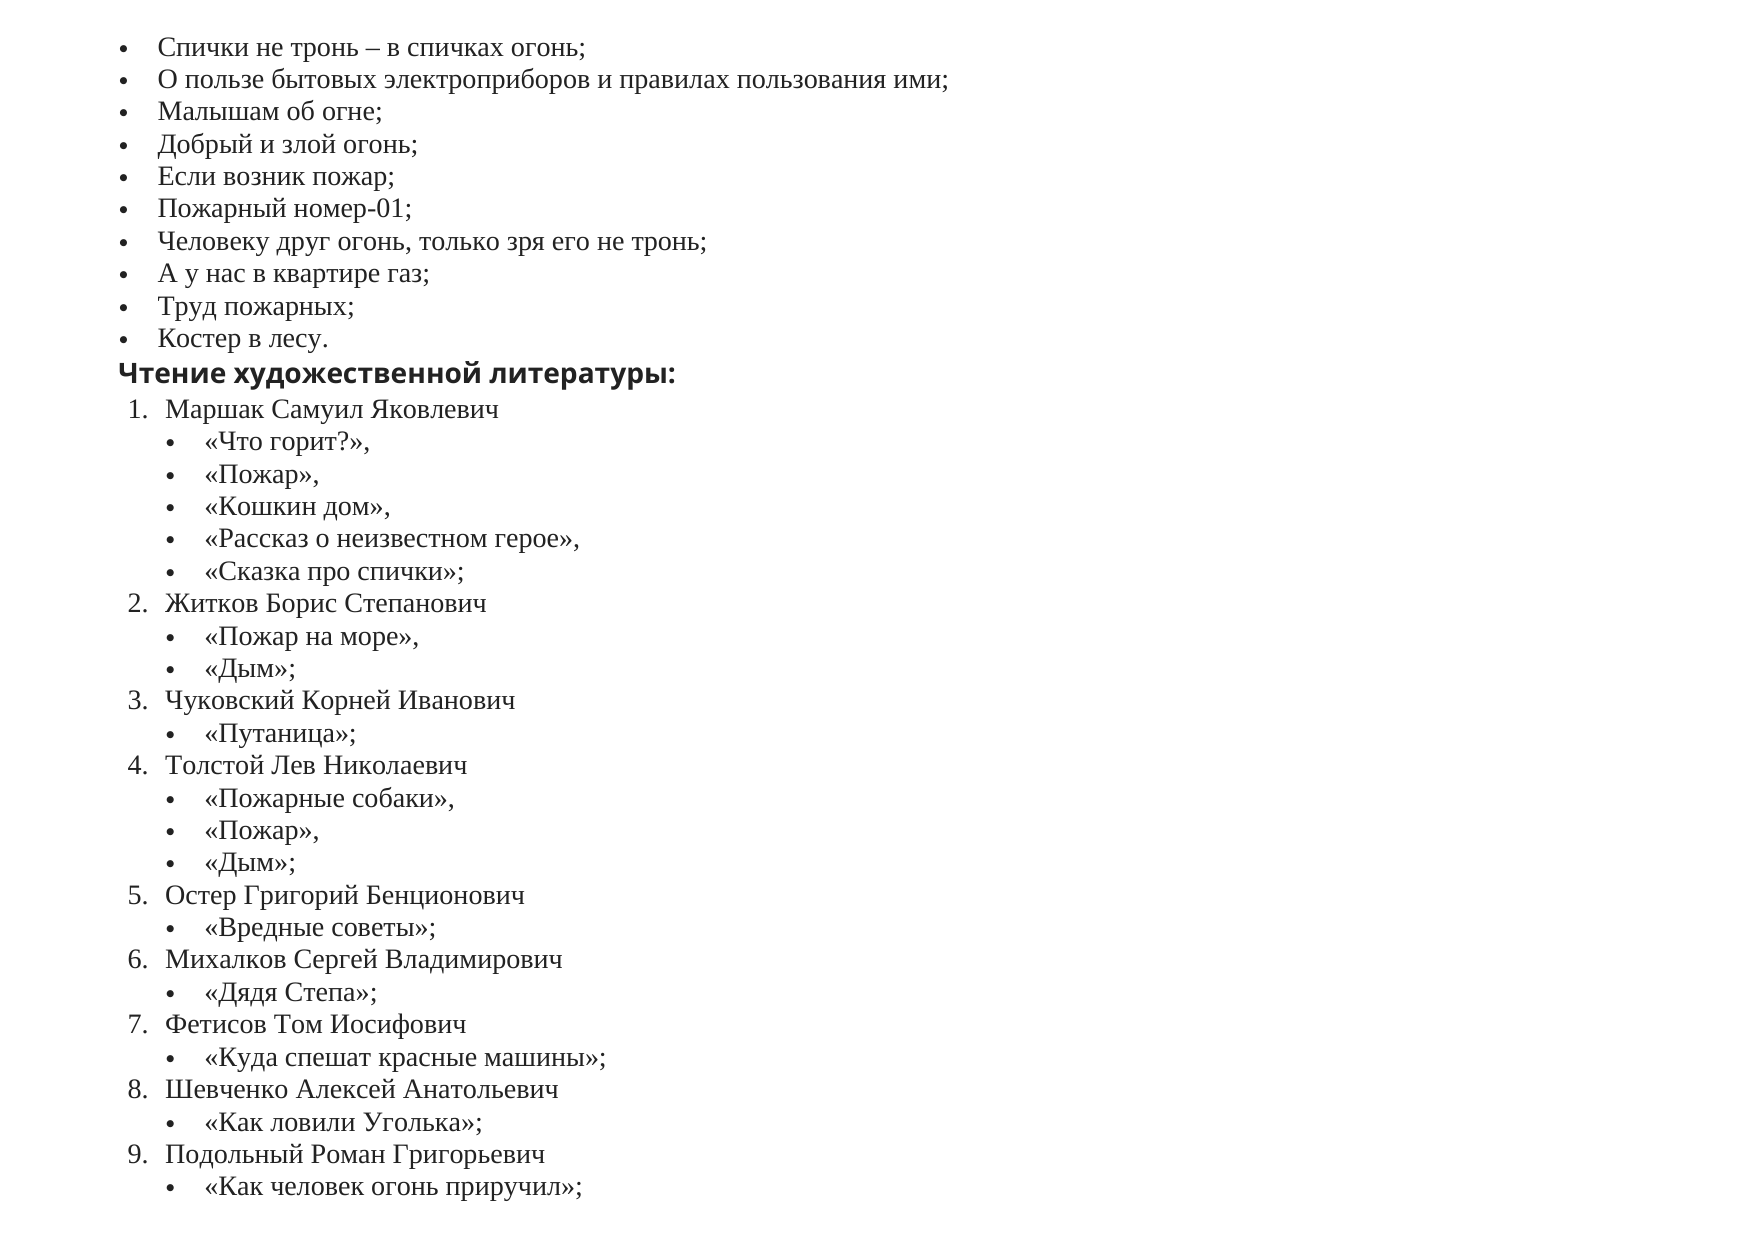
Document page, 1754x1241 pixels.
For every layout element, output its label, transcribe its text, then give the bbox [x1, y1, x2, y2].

list «Как ловили Уголька»; [167, 1104, 1698, 1137]
list А у нас в квартире газ; [120, 256, 1698, 289]
list Добрый и злой огонь; [120, 127, 1698, 159]
list Малышам об огне; [120, 94, 1698, 127]
list «Куда спешат красные машины»; [167, 1040, 1698, 1072]
list Чуковский Корней Иванович [127, 683, 1698, 716]
list «Пожар», [167, 813, 1698, 845]
list Человеку друг огонь, только зря его не тронь; [120, 224, 1698, 256]
list Фетисов Том Иосифович [127, 1007, 1698, 1040]
list «Пожар», [167, 457, 1698, 489]
list «Что горит?», [167, 424, 1698, 457]
list «Путаница»; [167, 716, 1698, 748]
list Костер в лесу. [120, 321, 1698, 353]
list Если возник пожар; [120, 159, 1698, 192]
list «Пожарные собаки», [167, 781, 1698, 813]
text Чтение художественной литературы: [118, 353, 1698, 392]
list «Сказка про спички»; [167, 554, 1698, 586]
list Шевченко Алексей Анатольевич [127, 1072, 1698, 1104]
list Спички не тронь – в спичках огонь; [120, 29, 1698, 62]
list Толстой Лев Николаевич [127, 748, 1698, 781]
list Труд пожарных; [120, 289, 1698, 321]
list «Дым»; [167, 651, 1698, 683]
list «Пожар на море», [167, 619, 1698, 651]
list «Кошкин дом», [167, 489, 1698, 521]
list «Дядя Степа»; [167, 975, 1698, 1007]
list Михалков Сергей Владимирович [127, 943, 1698, 975]
list Остер Григорий Бенционович [127, 878, 1698, 910]
list О пользе бытовых электроприборов и правилах пользования ими; [120, 62, 1698, 94]
list «Как человек огонь приручил»; [167, 1169, 1698, 1202]
list Маршак Самуил Яковлевич [127, 392, 1698, 424]
list Житков Борис Степанович [127, 586, 1698, 619]
list «Рассказ о неизвестном герое», [167, 521, 1698, 554]
list «Вредные советы»; [167, 910, 1698, 943]
list «Дым»; [167, 845, 1698, 878]
list Подольный Роман Григорьевич [127, 1137, 1698, 1169]
list Пожарный номер-01; [120, 192, 1698, 224]
